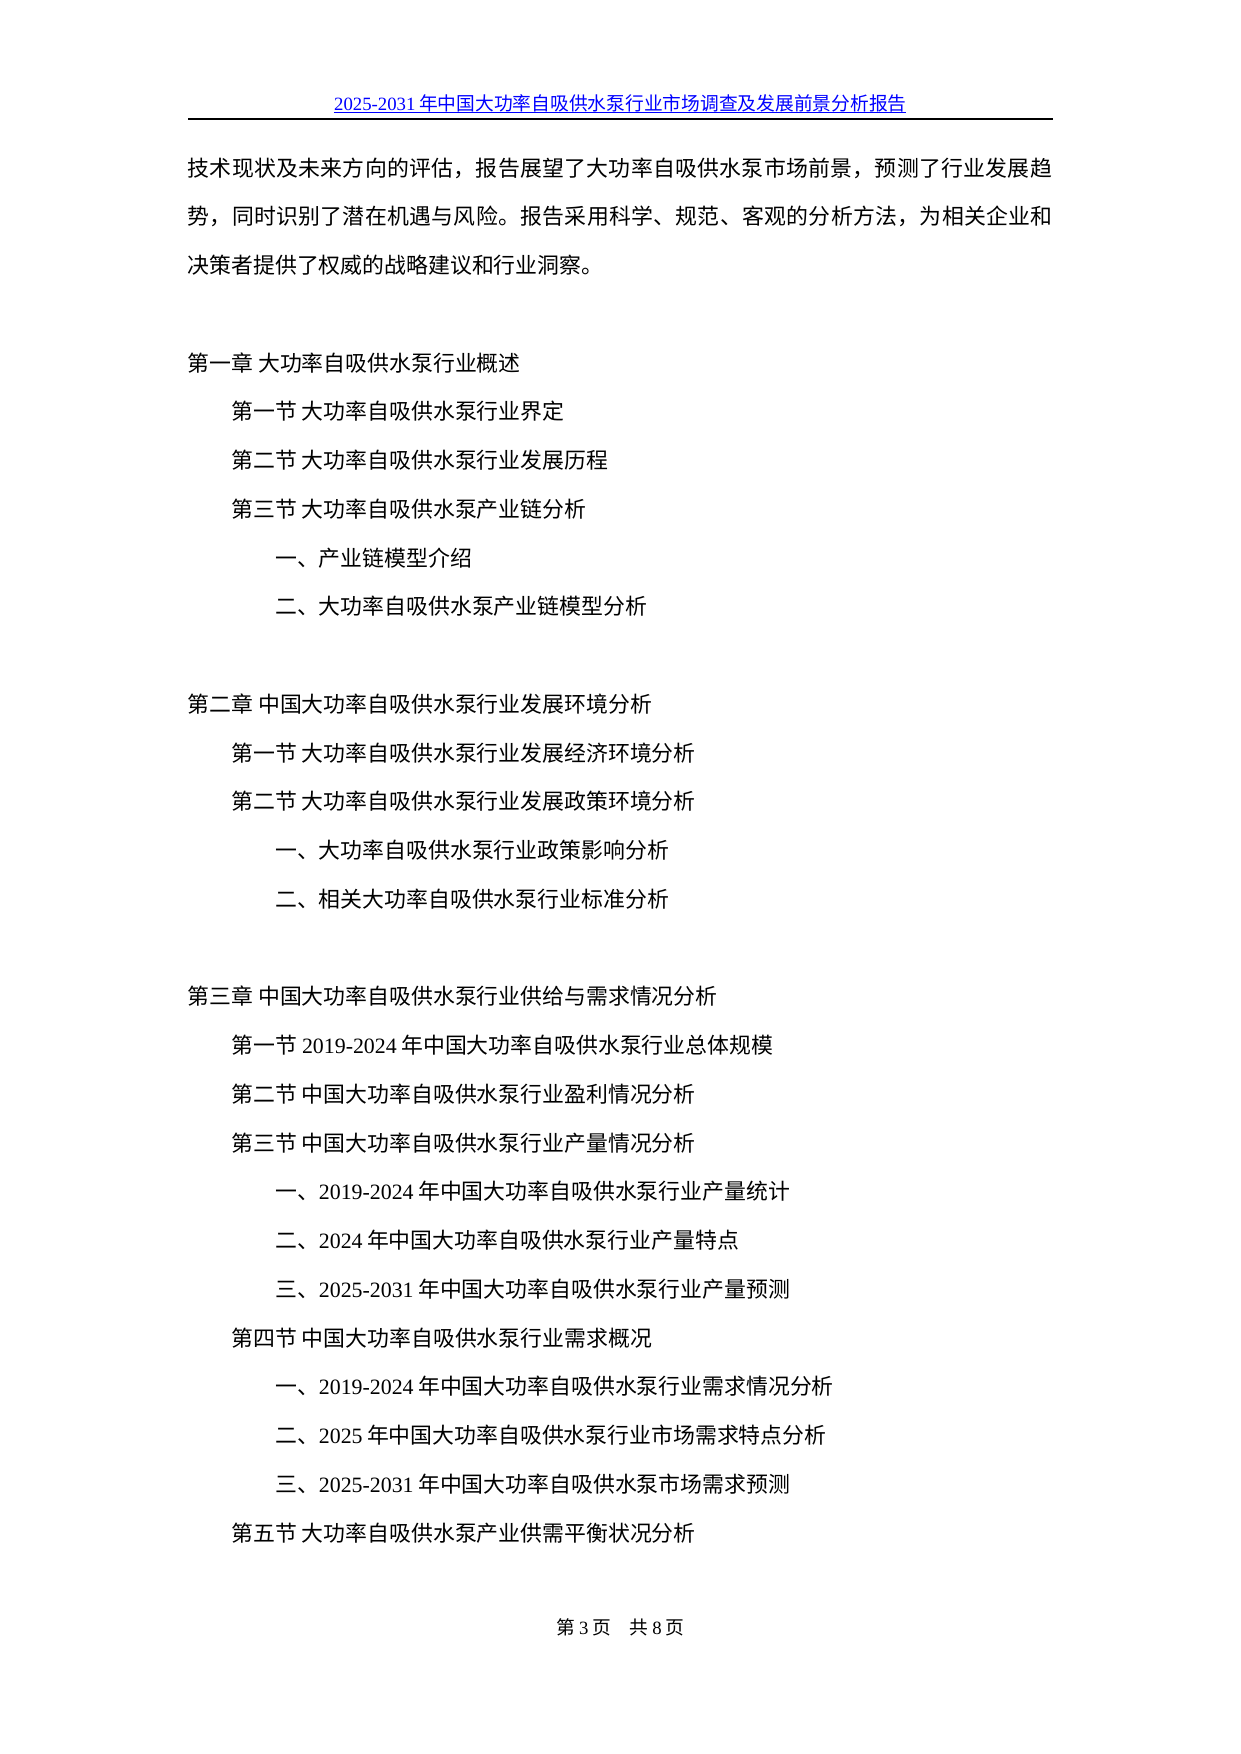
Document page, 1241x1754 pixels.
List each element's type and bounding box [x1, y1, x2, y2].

text [187, 150, 1053, 1548]
